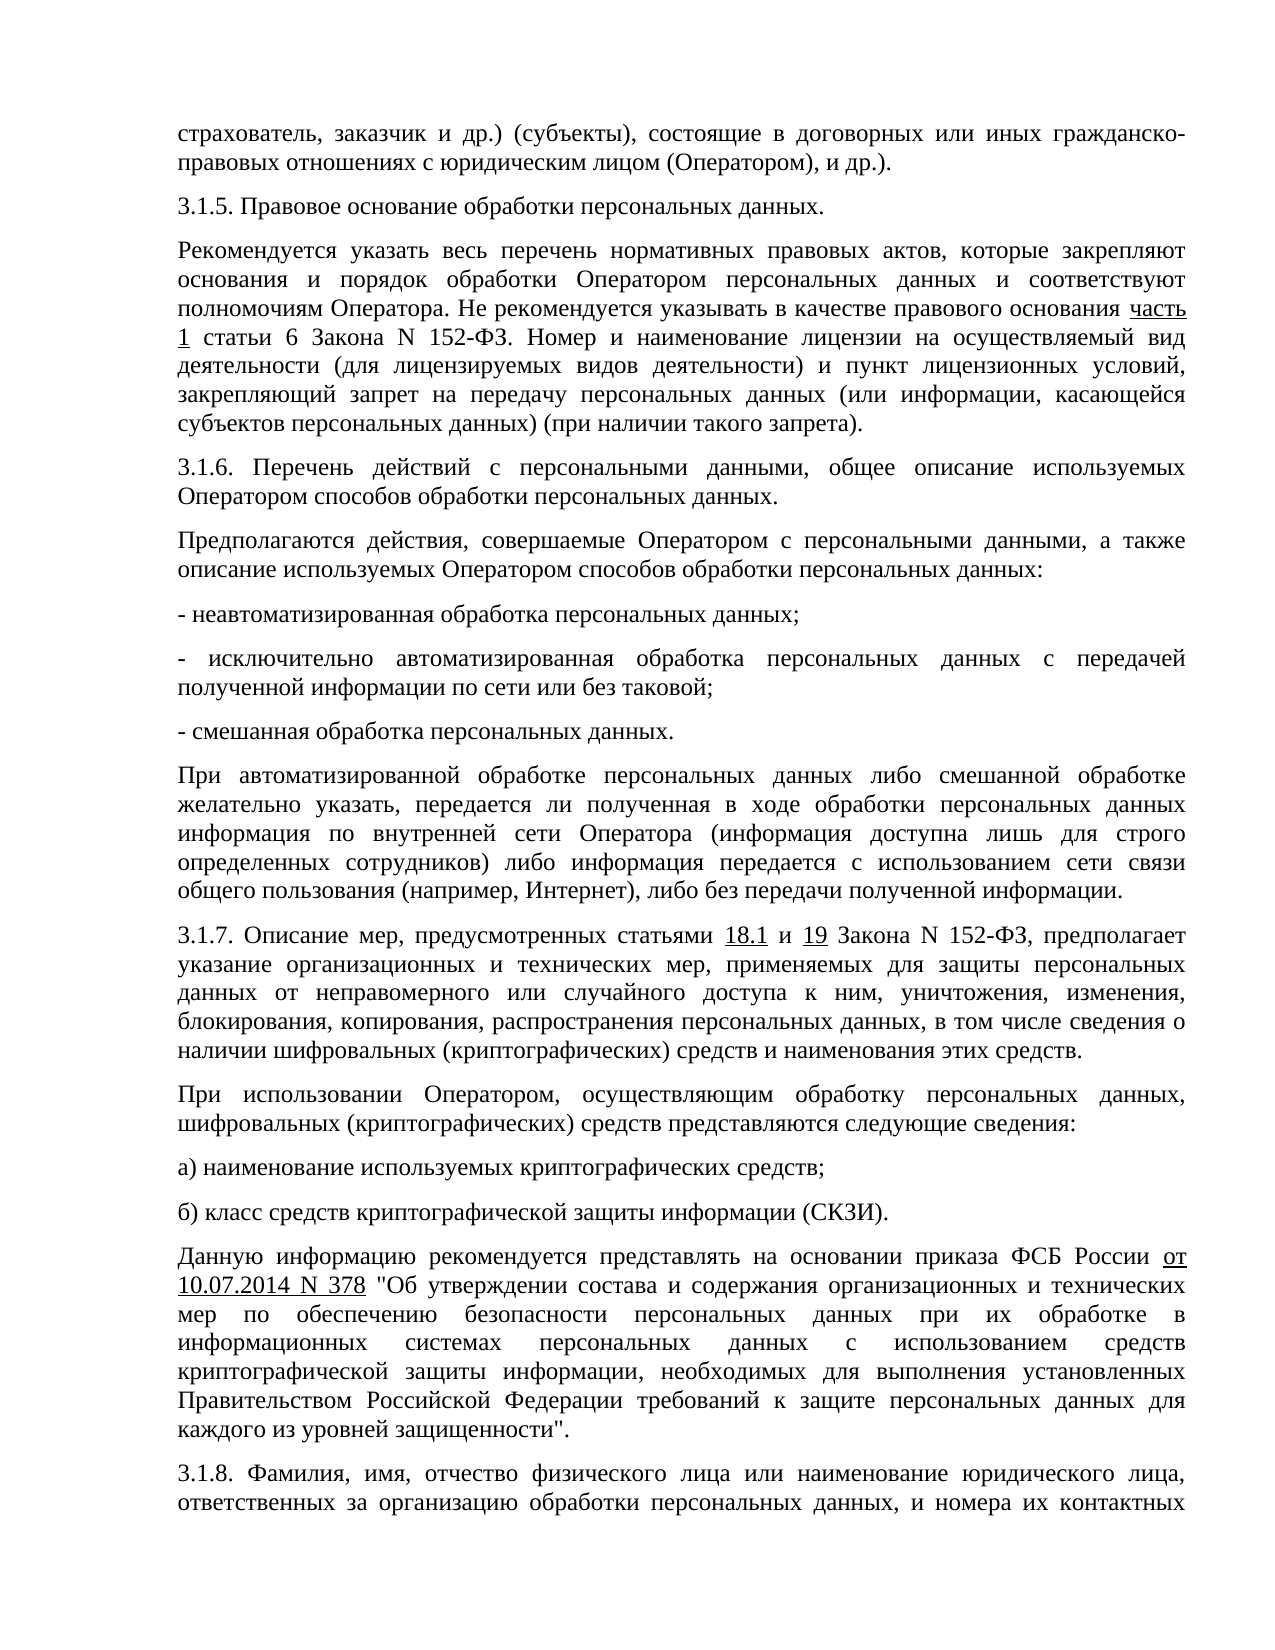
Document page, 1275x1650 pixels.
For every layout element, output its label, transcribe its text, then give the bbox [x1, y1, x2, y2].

text а) наименование используемых криптографических средств; [177, 1152, 1186, 1181]
text Рекомендуется указать весь перечень нормативных правовых актов, которые закрепляют основания и порядок обработки Оператором персональных данных и соответствуют полномочиям Оператора. Не рекомендуется указывать в качестве правового основания часть 1 статьи 6 Закона N 152-ФЗ. Номер и наименование лицензии на осуществляемый вид деятельности (для лицензируемых видов деятельности) и пункт лицензионных условий, закрепляющий запрет на передачу персональных данных (или информации, касающейся субъектов персональных данных) (при наличии такого запрета). [177, 236, 1186, 437]
text - смешанная обработка персональных данных. [177, 716, 1186, 745]
text При использовании Оператором, осуществляющим обработку персональных данных, шифровальных (криптографических) средств представляются следующие сведения: [177, 1079, 1186, 1137]
text 3.1.5. Правовое основание обработки персональных данных. [177, 191, 1186, 220]
text Предполагаются действия, совершаемые Оператором с персональными данными, а также описание используемых Оператором способов обработки персональных данных: [177, 526, 1186, 583]
text 3.1.7. Описание мер, предусмотренных статьями 18.1 и 19 Закона N 152-ФЗ, предполагает указание организационных и технических мер, применяемых для защиты персональных данных от неправомерного или случайного доступа к ним, уничтожения, изменения, блокирования, копирования, распространения персональных данных, в том числе сведения о наличии шифровальных (криптографических) средств и наименования этих средств. [177, 920, 1186, 1064]
text - исключительно автоматизированная обработка персональных данных с передачей полученной информации по сети или без таковой; [177, 643, 1186, 701]
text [177, 1458, 1186, 1516]
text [177, 118, 1186, 176]
text При автоматизированной обработке персональных данных либо смешанной обработке желательно указать, передается ли полученная в ходе обработки персональных данных информация по внутренней сети Оператора (информация доступна лишь для строго определенных сотрудников) либо информация передается с использованием сети связи общего пользования (например, Интернет), либо без передачи полученной информации. [177, 761, 1186, 904]
text б) класс средств криптографической защиты информации (СКЗИ). [177, 1197, 1186, 1226]
text - неавтоматизированная обработка персональных данных; [177, 599, 1186, 627]
text 3.1.6. Перечень действий с персональными данными, общее описание используемых Оператором способов обработки персональных данных. [177, 452, 1186, 510]
text Данную информацию рекомендуется представлять на основании приказа ФСБ России от 10.07.2014 N 378 "Об утверждении состава и содержания организационных и технических мер по обеспечению безопасности персональных данных при их обработке в информационных системах персональных данных с использованием средств криптографической защиты информации, необходимых для выполнения установленных Правительством Российской Федерации требований к защите персональных данных для каждого из уровней защищенности". [177, 1241, 1186, 1442]
